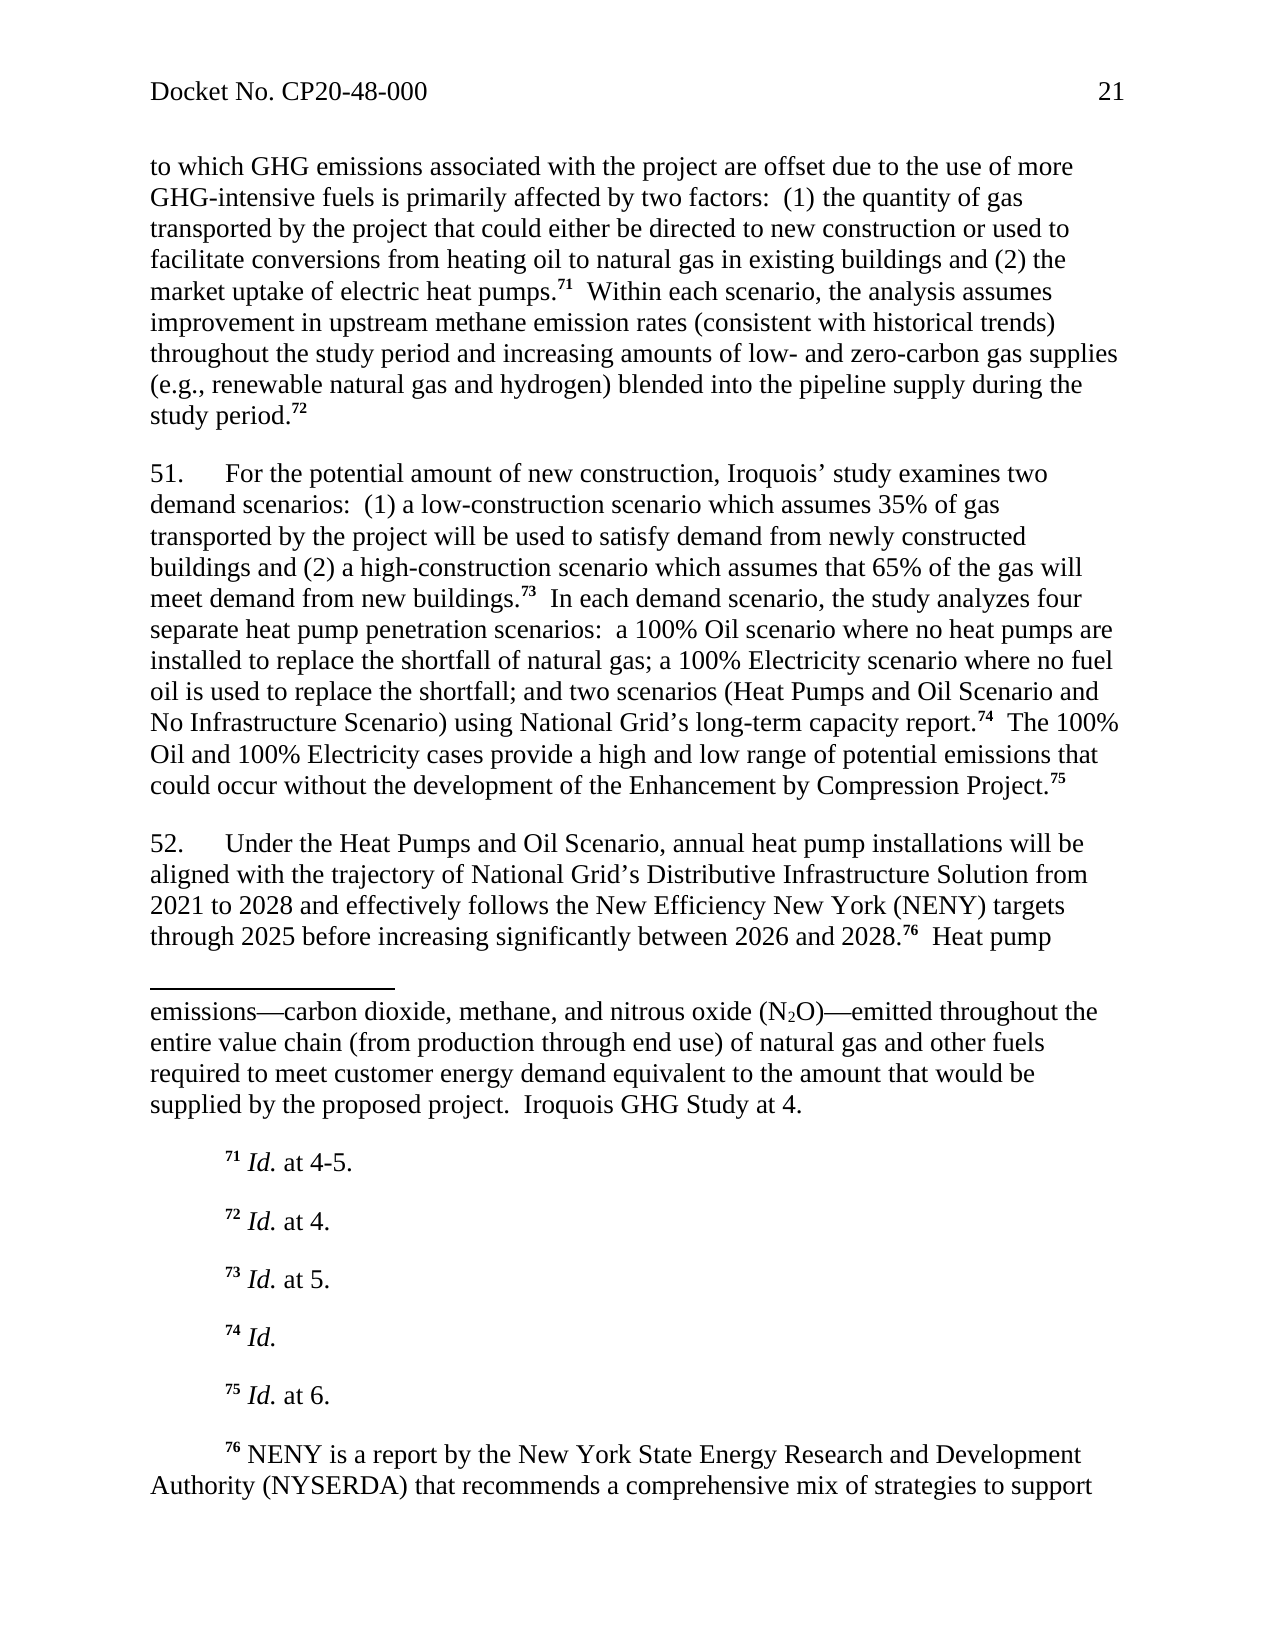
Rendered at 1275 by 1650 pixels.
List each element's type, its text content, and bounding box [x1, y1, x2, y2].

text Iroquois submitted a study analyzing the lifecycle GHG emissions associated with the Enhancement by Compression Project. The study quantifies the lifecycle GHG emissions of the incremental natural gas supply from the project compared to the GHG emissions of the fuels that the study assumes would otherwise be required to meet demand for space heating, water heating, and other end uses if the project were not developed and sufficient gas was not available to meet projected demand. The degree to which GHG emissions associated with the project are offset due to the use of more GHG-intensive fuels is primarily affected by two factors: (1) the quantity of gas transported by the project that could either be directed to new construction or used to facilitate conversions from heating oil to natural gas in existing buildings and (2) the market uptake of electric heat pumps. Within each scenario, the analysis assumes improvement in upstream methane emission rates (consistent with historical trends) throughout the study period and increasing amounts of low- and zero-carbon gas supplies (e.g., renewable natural gas and hydrogen) blended into the pipeline supply during the study period. [150, 150, 1125, 430]
text For the potential amount of new construction, Iroquois’ study examines two demand scenarios: (1) a low-construction scenario which assumes 35% of gas transported by the project will be used to satisfy demand from newly constructed buildings and (2) a high-construction scenario which assumes that 65% of the gas will meet demand from new buildings. In each demand scenario, the study analyzes four separate heat pump penetration scenarios: a 100% Oil scenario where no heat pumps are installed to replace the shortfall of natural gas; a 100% Electricity scenario where no fuel oil is used to replace the shortfall; and two scenarios (Heat Pumps and Oil Scenario and No Infrastructure Scenario) using National Grid’s long-term capacity report. The 100% Oil and 100% Electricity cases provide a high and low range of potential emissions that could occur without the development of the Enhancement by Compression Project. [150, 457, 1125, 800]
text Under the Heat Pumps and Oil Scenario, annual heat pump installations will be aligned with the trajectory of National Grid’s Distributive Infrastructure Solution from 2021 to 2028 and effectively follows the New Efficiency New York (NENY) targets through 2025 before increasing significantly between 2026 and 2028. Heat pump installation continues to increase linearly until 2035 and remains at the 2035 level through 2043, such that by 2043, this scenario results in higher cumulative heat pump installations than the No Infrastructure Scenario. [150, 827, 1125, 952]
